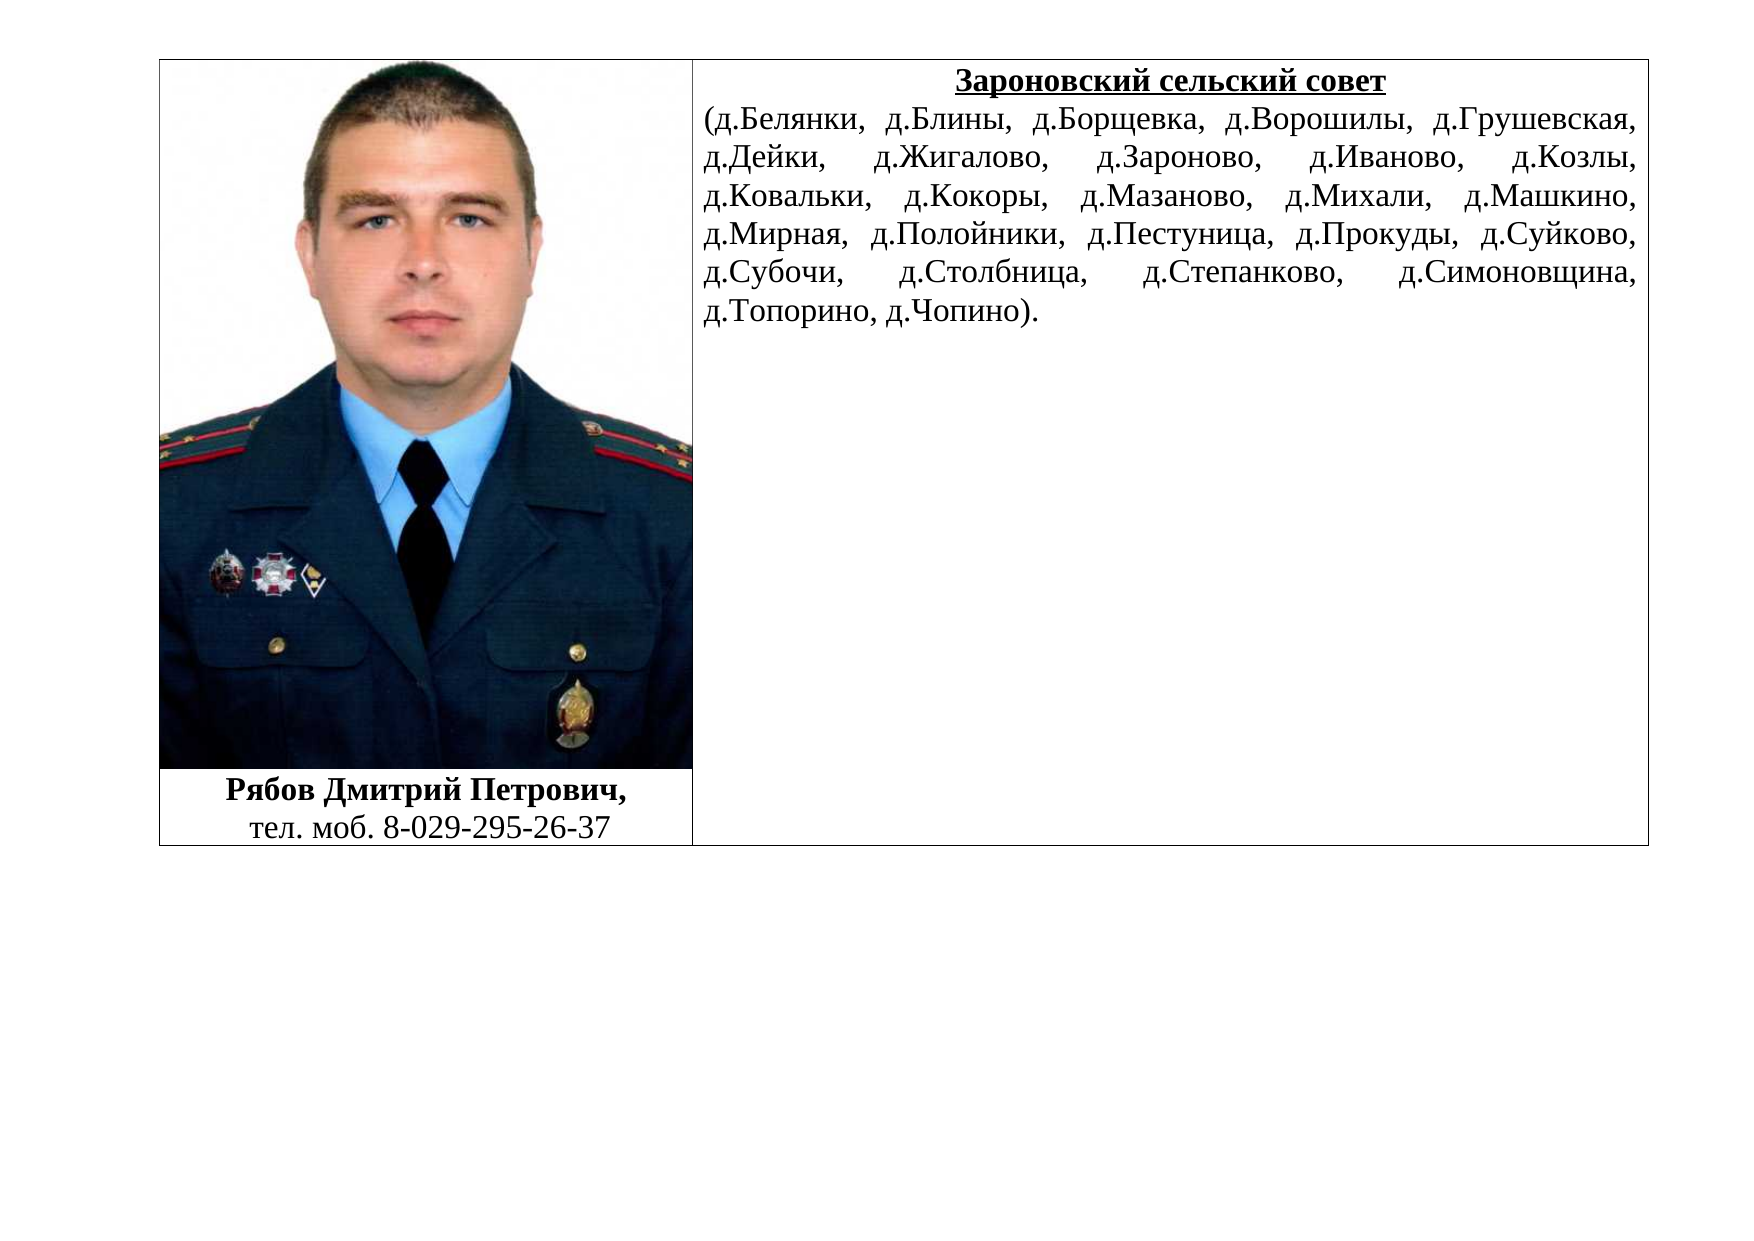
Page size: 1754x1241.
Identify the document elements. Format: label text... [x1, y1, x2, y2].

table_cell Рябов Дмитрий Петрович, тел. моб. 8-029-295-26-37 [160, 769, 692, 845]
table_cell Зароновский сельский совет (д.Белянки, д.Блины, д.Борщевка, д.Ворошилы, д.Грушевская, д.Дейки, д.Жигалово, д.Зароново, д.Иваново, д.Козлы, д.Ковальки, д.Кокоры, д.Мазаново, д.Михали, д.Машкино, д.Мирная, д.Полойники, д.Пестуница, д.Прокуды, д.Суйково, д.Субочи, д.Столбница, д.Степанково, д.Симоновщина, д.Топорино, д.Чопино). [693, 60, 1648, 845]
picture [159, 60, 693, 769]
